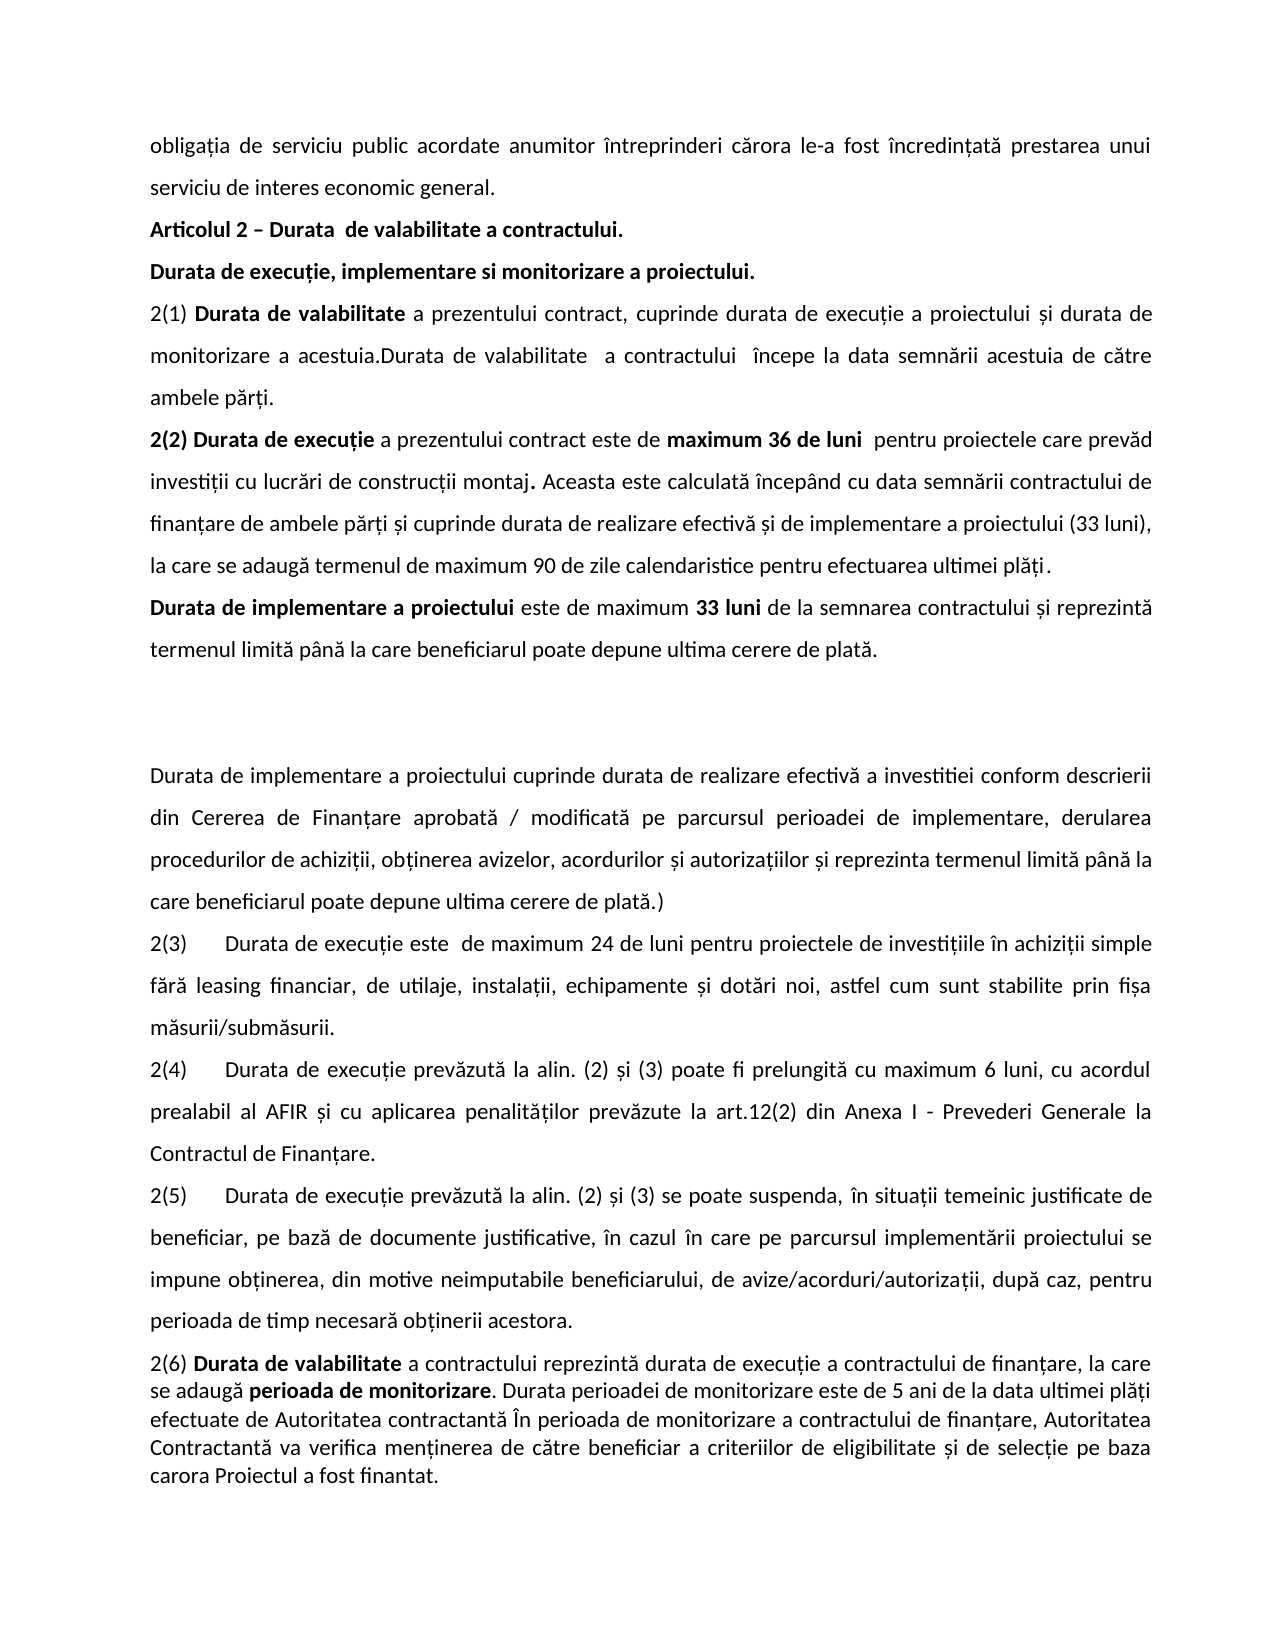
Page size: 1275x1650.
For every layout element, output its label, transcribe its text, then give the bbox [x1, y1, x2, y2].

text Durata de implementare a proiectului cuprinde durata de realizare efectivă a investitiei conform descrierii din Cererea de Finanțare aprobată / modificată pe parcursul perioadei de implementare, derularea procedurilor de achiziţii, obținerea avizelor, acordurilor și autorizațiilor și reprezinta termenul limită până la care beneficiarul poate depune ultima cerere de plată.) [150, 761, 1153, 915]
text 2(1) Durata de valabilitate a prezentului contract, cuprinde durata de execuţie a proiectului şi durata de monitorizare a acestuia.Durata de valabilitate a contractului începe la data semnării acestuia de către ambele părţi. [150, 299, 1153, 411]
text 2(2) Durata de execuţie a prezentului contract este de maximum 36 de luni pentru proiectele care prevăd investiţii cu lucrări de construcţii montaj. Aceasta este calculată începând cu data semnării contractului de finanţare de ambele părţi și cuprinde durata de realizare efectivă şi de implementare a proiectului (33 luni), la care se adaugă termenul de maximum 90 de zile calendaristice pentru efectuarea ultimei plăţi. [150, 425, 1153, 579]
text 2(6) Durata de valabilitate a contractului reprezintă durata de execuţie a contractului de finanţare, la care se adaugă perioada de monitorizare. Durata perioadei de monitorizare este de 5 ani de la data ultimei plăţi efectuate de Autoritatea contractantă În perioada de monitorizare a contractului de finanţare, Autoritatea Contractantă va verifica menţinerea de către beneficiar a criteriilor de eligibilitate şi de selecţie pe baza carora Proiectul a fost finantat. [75, 1349, 1153, 1489]
text Durata de execuţie, implementare si monitorizare a proiectului. [150, 257, 1153, 285]
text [150, 131, 1153, 201]
text 2(3) Durata de execuție este de maximum 24 de luni pentru proiectele de investițiile în achiziții simple fără leasing financiar, de utilaje, instalaţii, echipamente şi dotări noi, astfel cum sunt stabilite prin fişa măsurii/submăsurii. [150, 929, 1153, 1041]
text Articolul 2 – Durata de valabilitate a contractului. [150, 215, 1153, 243]
text Durata de implementare a proiectului este de maximum 33 luni de la semnarea contractului şi reprezintă termenul limită până la care beneficiarul poate depune ultima cerere de plată. [150, 593, 1153, 663]
text 2(4) Durata de execuție prevăzută la alin. (2) şi (3) poate fi prelungită cu maximum 6 luni, cu acordul prealabil al AFIR şi cu aplicarea penalităților prevăzute la art.12(2) din Anexa I - Prevederi Generale la Contractul de Finanţare. [150, 1055, 1153, 1167]
text 2(5) Durata de execuție prevăzută la alin. (2) şi (3) se poate suspenda, în situații temeinic justificate de beneficiar, pe bază de documente justificative, în cazul în care pe parcursul implementării proiectului se impune obținerea, din motive neimputabile beneficiarului, de avize/acorduri/autorizații, după caz, pentru perioada de timp necesară obținerii acestora. [150, 1181, 1153, 1335]
